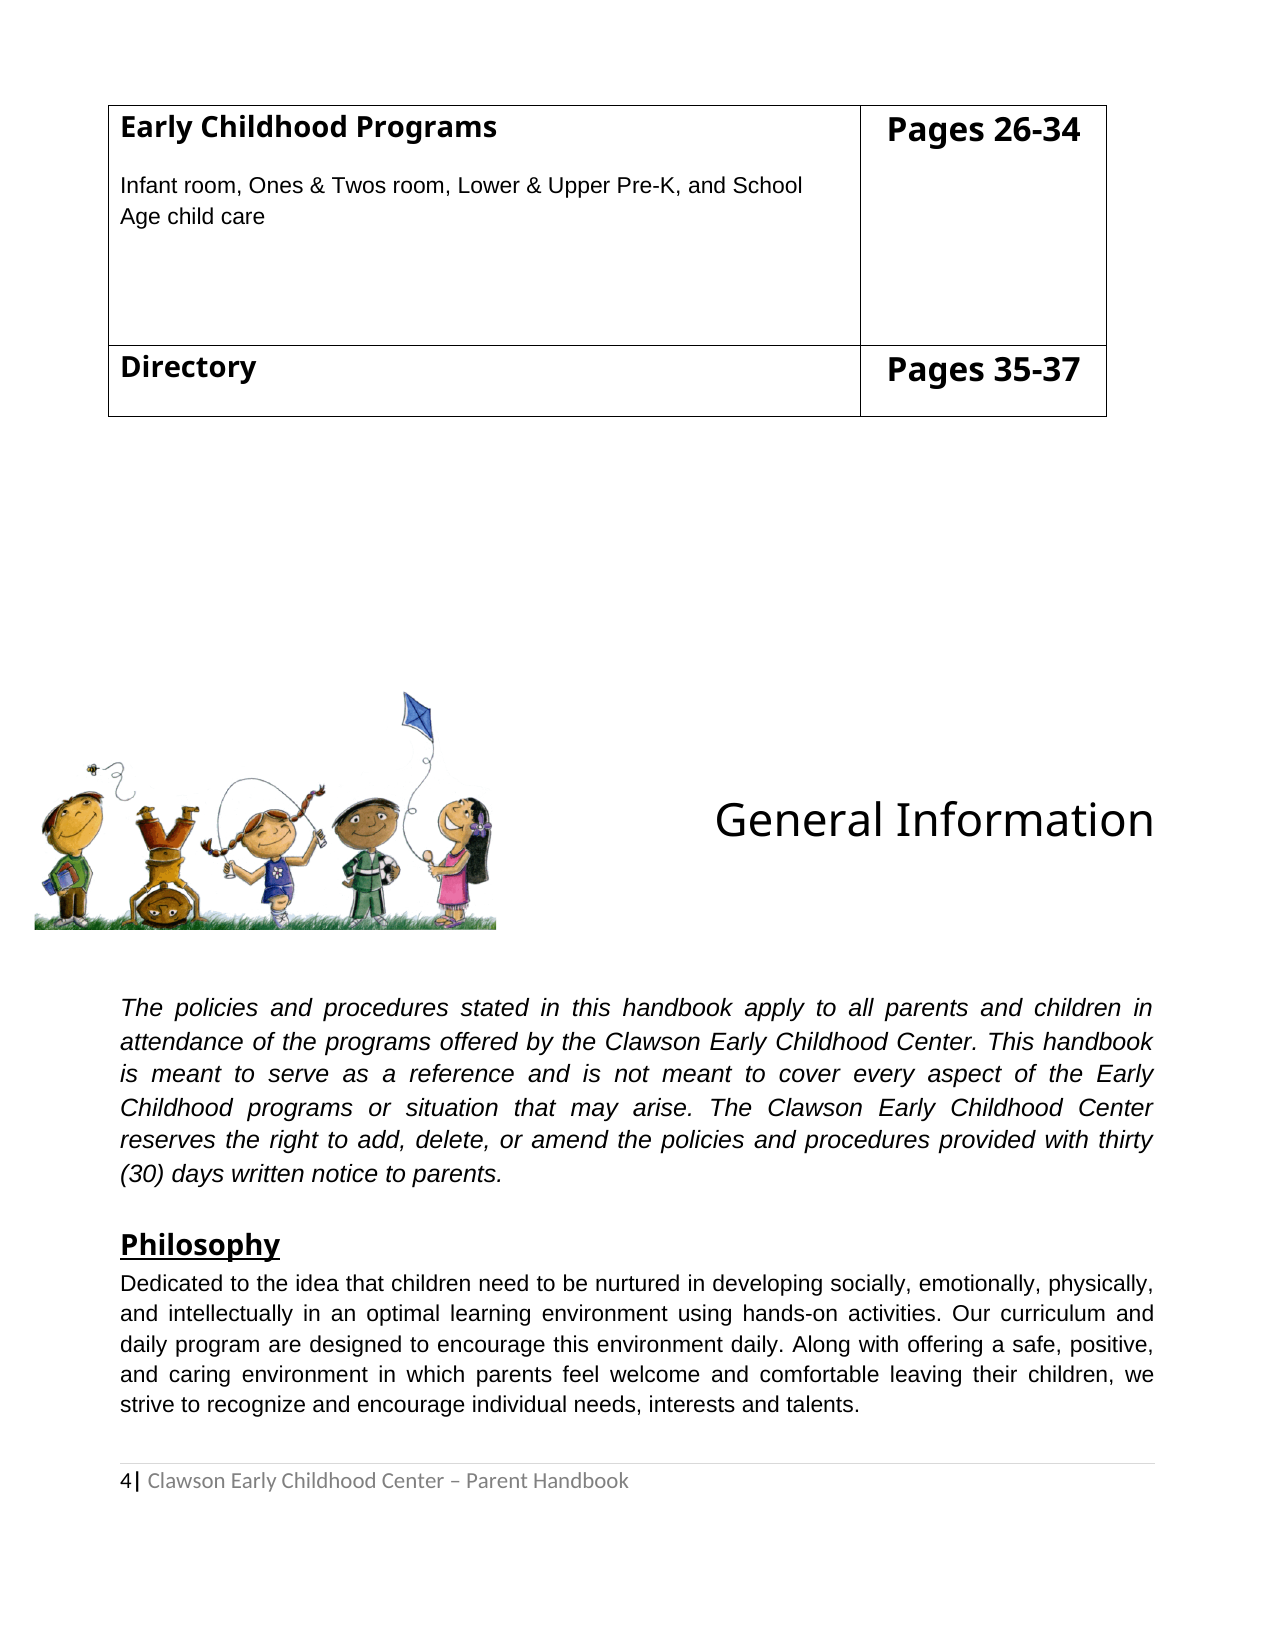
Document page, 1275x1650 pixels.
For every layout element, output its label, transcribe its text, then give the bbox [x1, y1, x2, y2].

text General Information [513, 787, 1155, 849]
table_cell Pages 35-37 [861, 346, 1106, 416]
text Dedicated to the idea that children need to be nurtured in developing socially, emotionally, physically, and intellectually in an optimal learning environment using hands-on activities. Our curriculum and daily program are designed to encourage this environment daily. Along with offering a safe, positive, and caring environment in which parents feel welcome and comfortable leaving their children, we strive to recognize and encourage individual needs, interests and talents. [120, 1270, 1155, 1417]
table_cell Directory [109, 346, 860, 416]
picture [34, 690, 497, 930]
text The policies and procedures stated in this handbook apply to all parents and children in attendance of the programs offered by the Clawson Early Childhood Center. This handbook is meant to serve as a reference and is not meant to cover every aspect of the Early Childhood programs or situation that may arise. The Clawson Early Childhood Center reserves the right to add, delete, or amend the policies and procedures provided with thirty (30) days written notice to parents. [120, 993, 1155, 1187]
text Philosophy [120, 1224, 1155, 1264]
table_cell Early Childhood Programs Infant room, Ones & Twos room, Lower & Upper Pre-K, and School Age child care [109, 106, 860, 345]
table_cell Pages 26-34 [861, 106, 1106, 345]
